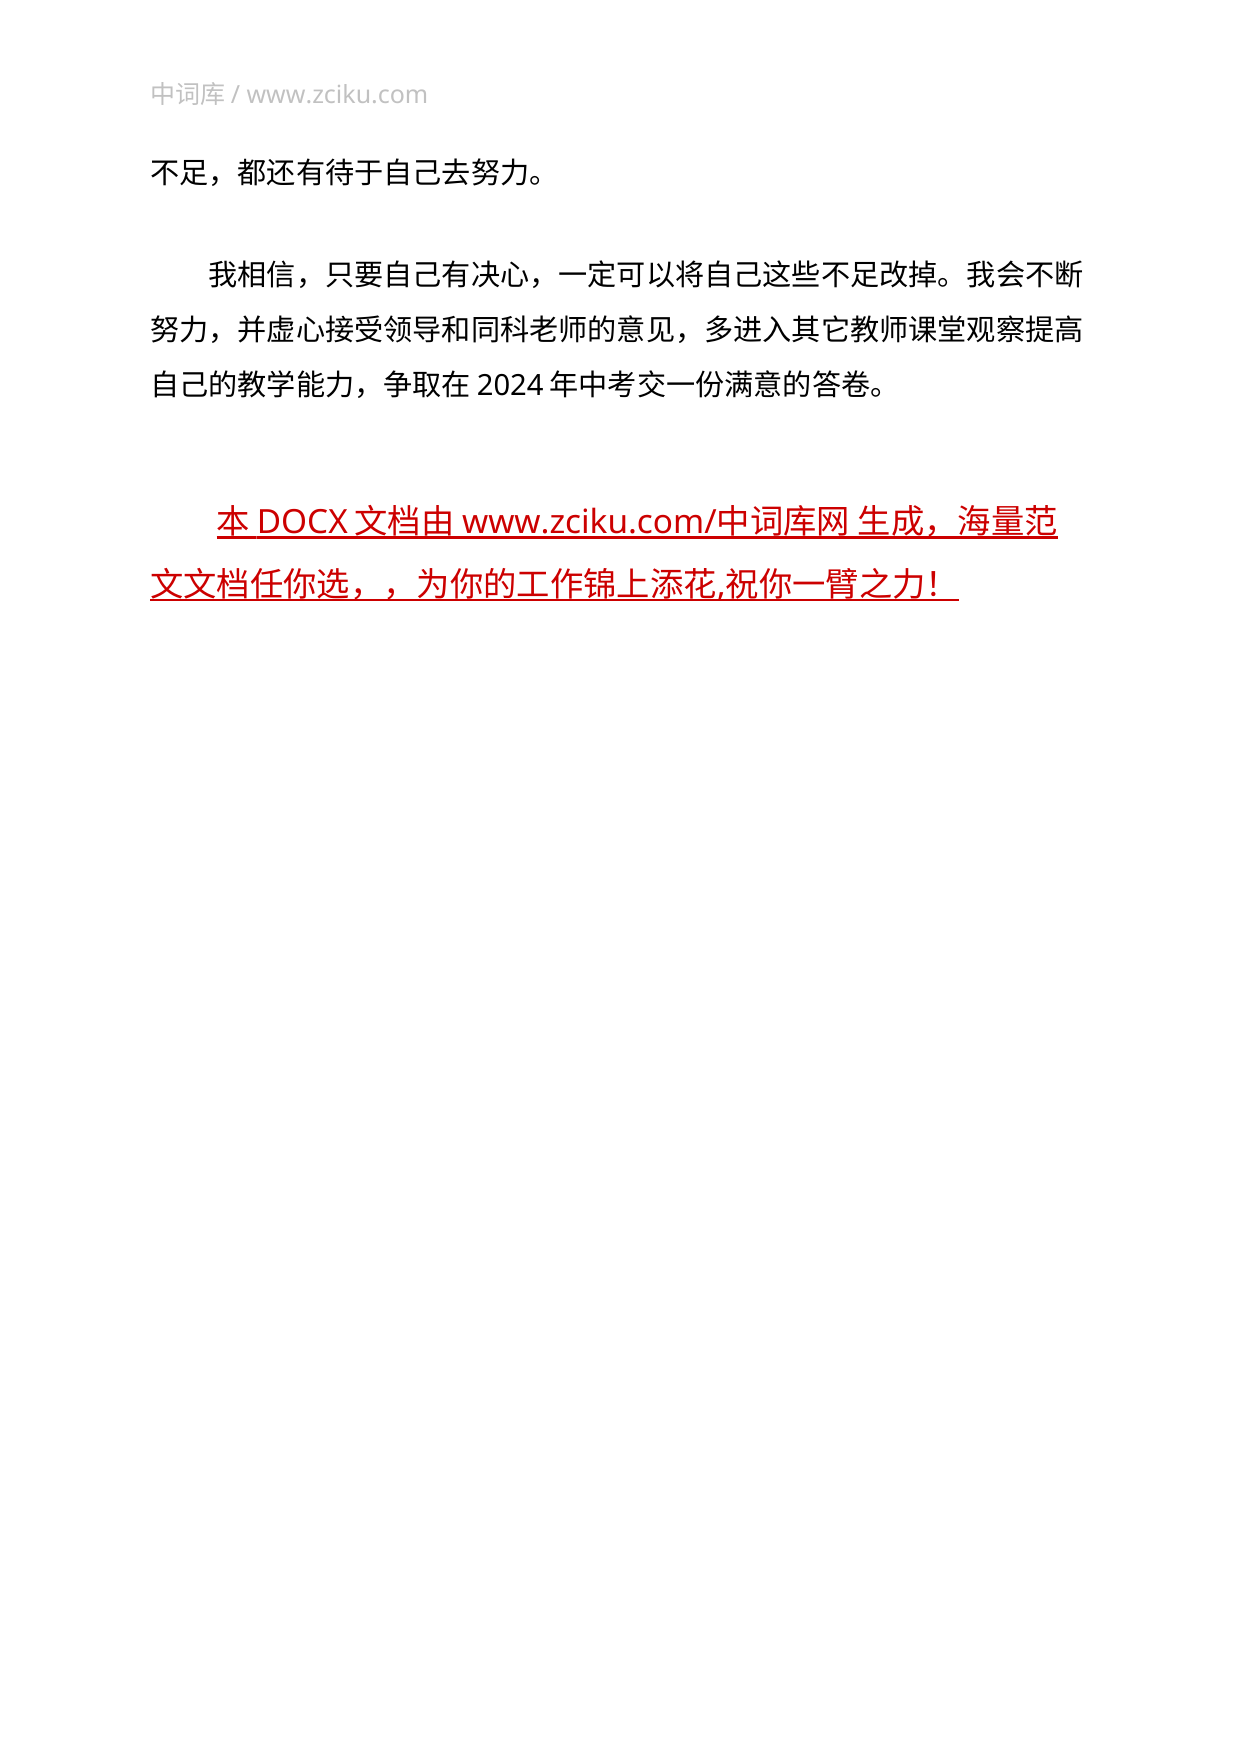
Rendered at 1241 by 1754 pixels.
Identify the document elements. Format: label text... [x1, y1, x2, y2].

text 本DOCX文档由 www.zciku.com/中词库网 生成，海量范文文档任你选，，为你的工作锦上添花,祝你一臂之力！ [150, 495, 1090, 606]
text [150, 150, 1090, 192]
text 我相信，只要自己有决心，一定可以将自己这些不足改掉。我会不断努力，并虚心接受领导和同科老师的意见，多进入其它教师课堂观察提高自己的教学能力，争取在2024年中考交一份满意的答卷。 [150, 252, 1090, 404]
